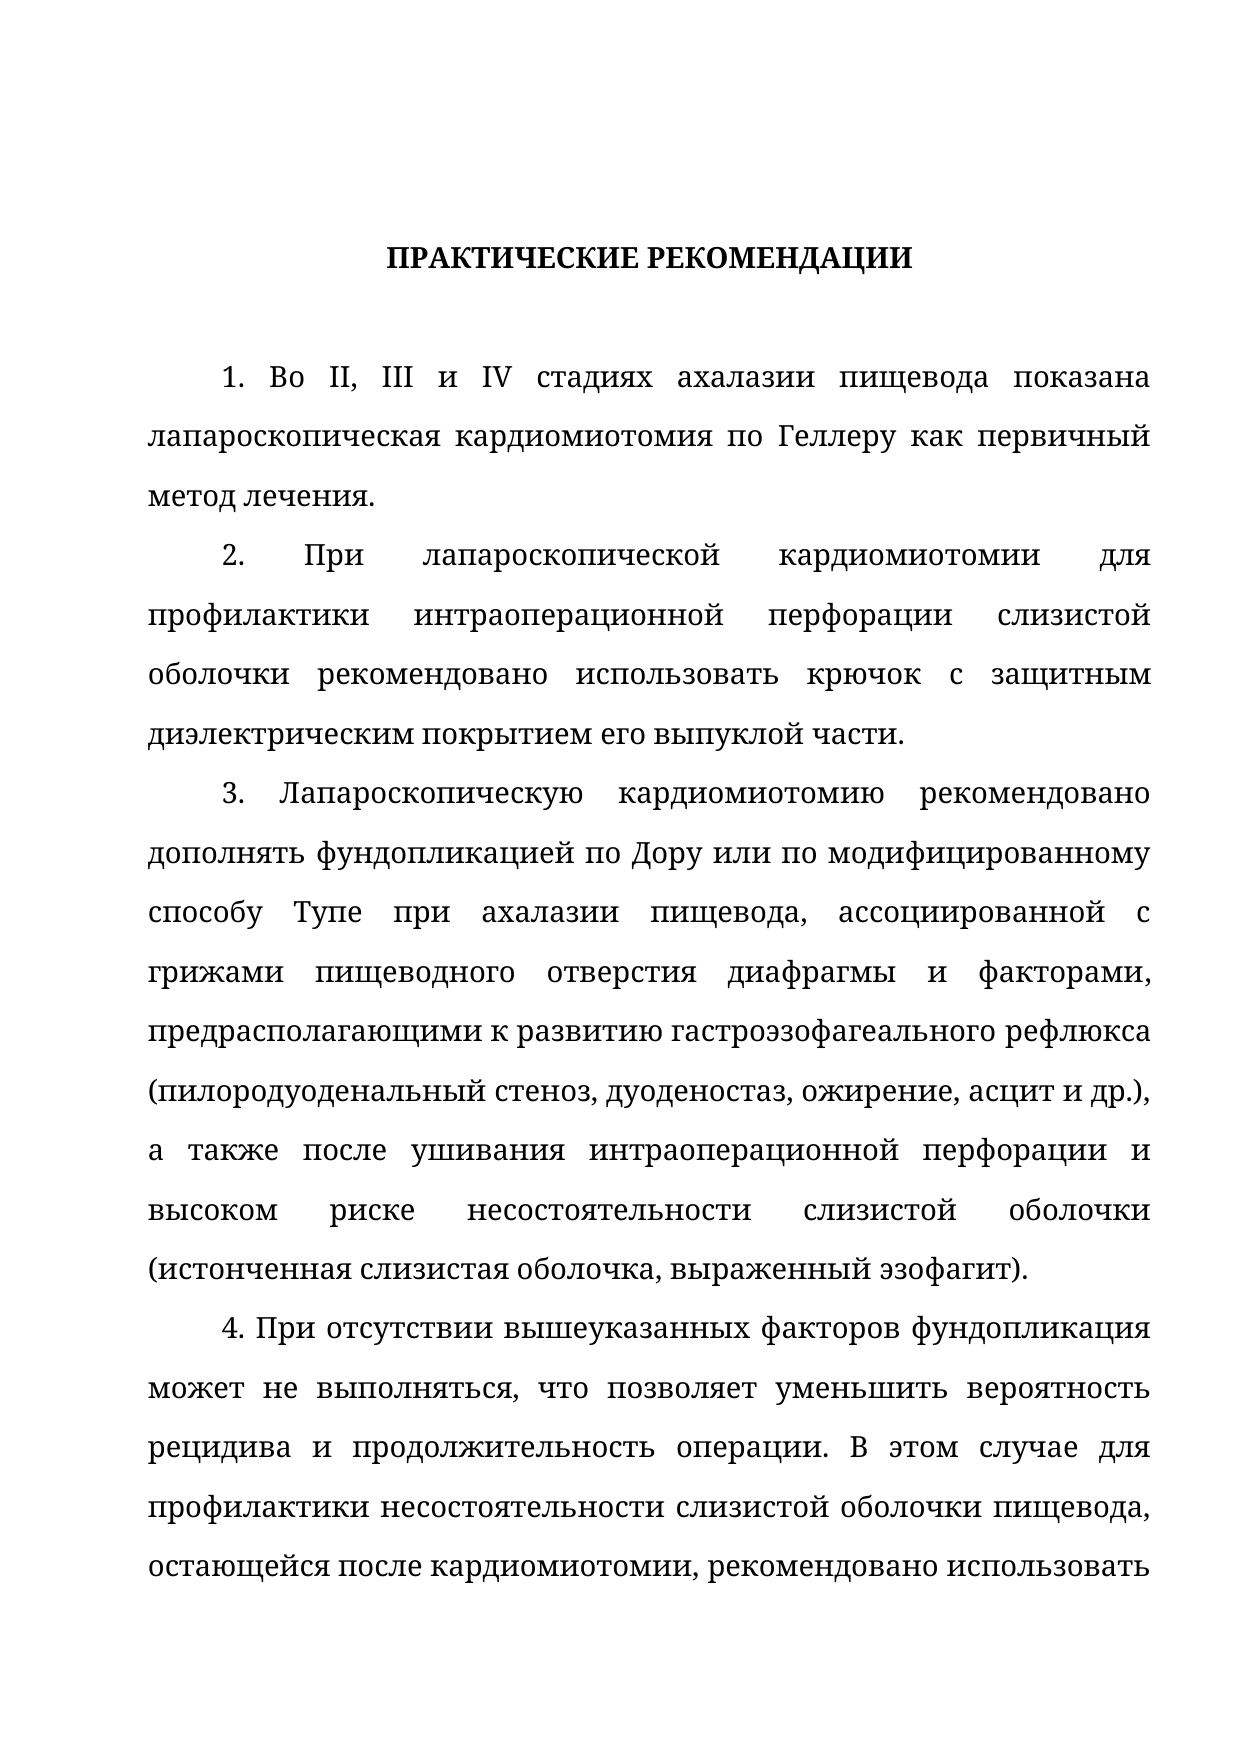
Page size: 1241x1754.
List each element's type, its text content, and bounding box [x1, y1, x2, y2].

list 3. Лапароскопическую кардиомиотомию рекомендовано дополнять фундопликацией по Дору или по модифицированному способу Тупе при ахалазии пищевода, ассоциированной с|із| грижами пищеводного отверстия диафрагмы и факторами|факторами|, предрасполагающими к развитию гастроэзофагеального| рефлюкса (пилородуоденальный стеноз, дуоденостаз, ожирение, асцит и др.), а также после|потім| ушивания интраоперационной перфорации и высоком риске несостоятельности слизистой оболочки (истонченная слизистая оболочка, выраженный|виказувати,висловлювати| эзофагит). [148, 772, 1152, 1288]
list 2. При лапароскопической кардиомиотомии для профилактики интраоперационной перфорации слизистой оболочки рекомендовано использовать крючок |с| защитным диэлектрическим покрытием его выпуклой|випуклої| части|частки|. [148, 534, 1152, 753]
text ПРАКТИЧЕСКИЕ РЕКОМЕНДАЦИИ [148, 237, 1152, 277]
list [148, 1308, 1152, 1585]
list 1. Во II, III и IV стадиях ахалазии пищевода показана лапароскопическая кардиомиотомия по Геллеру как первичный метод лечения. [148, 356, 1152, 515]
